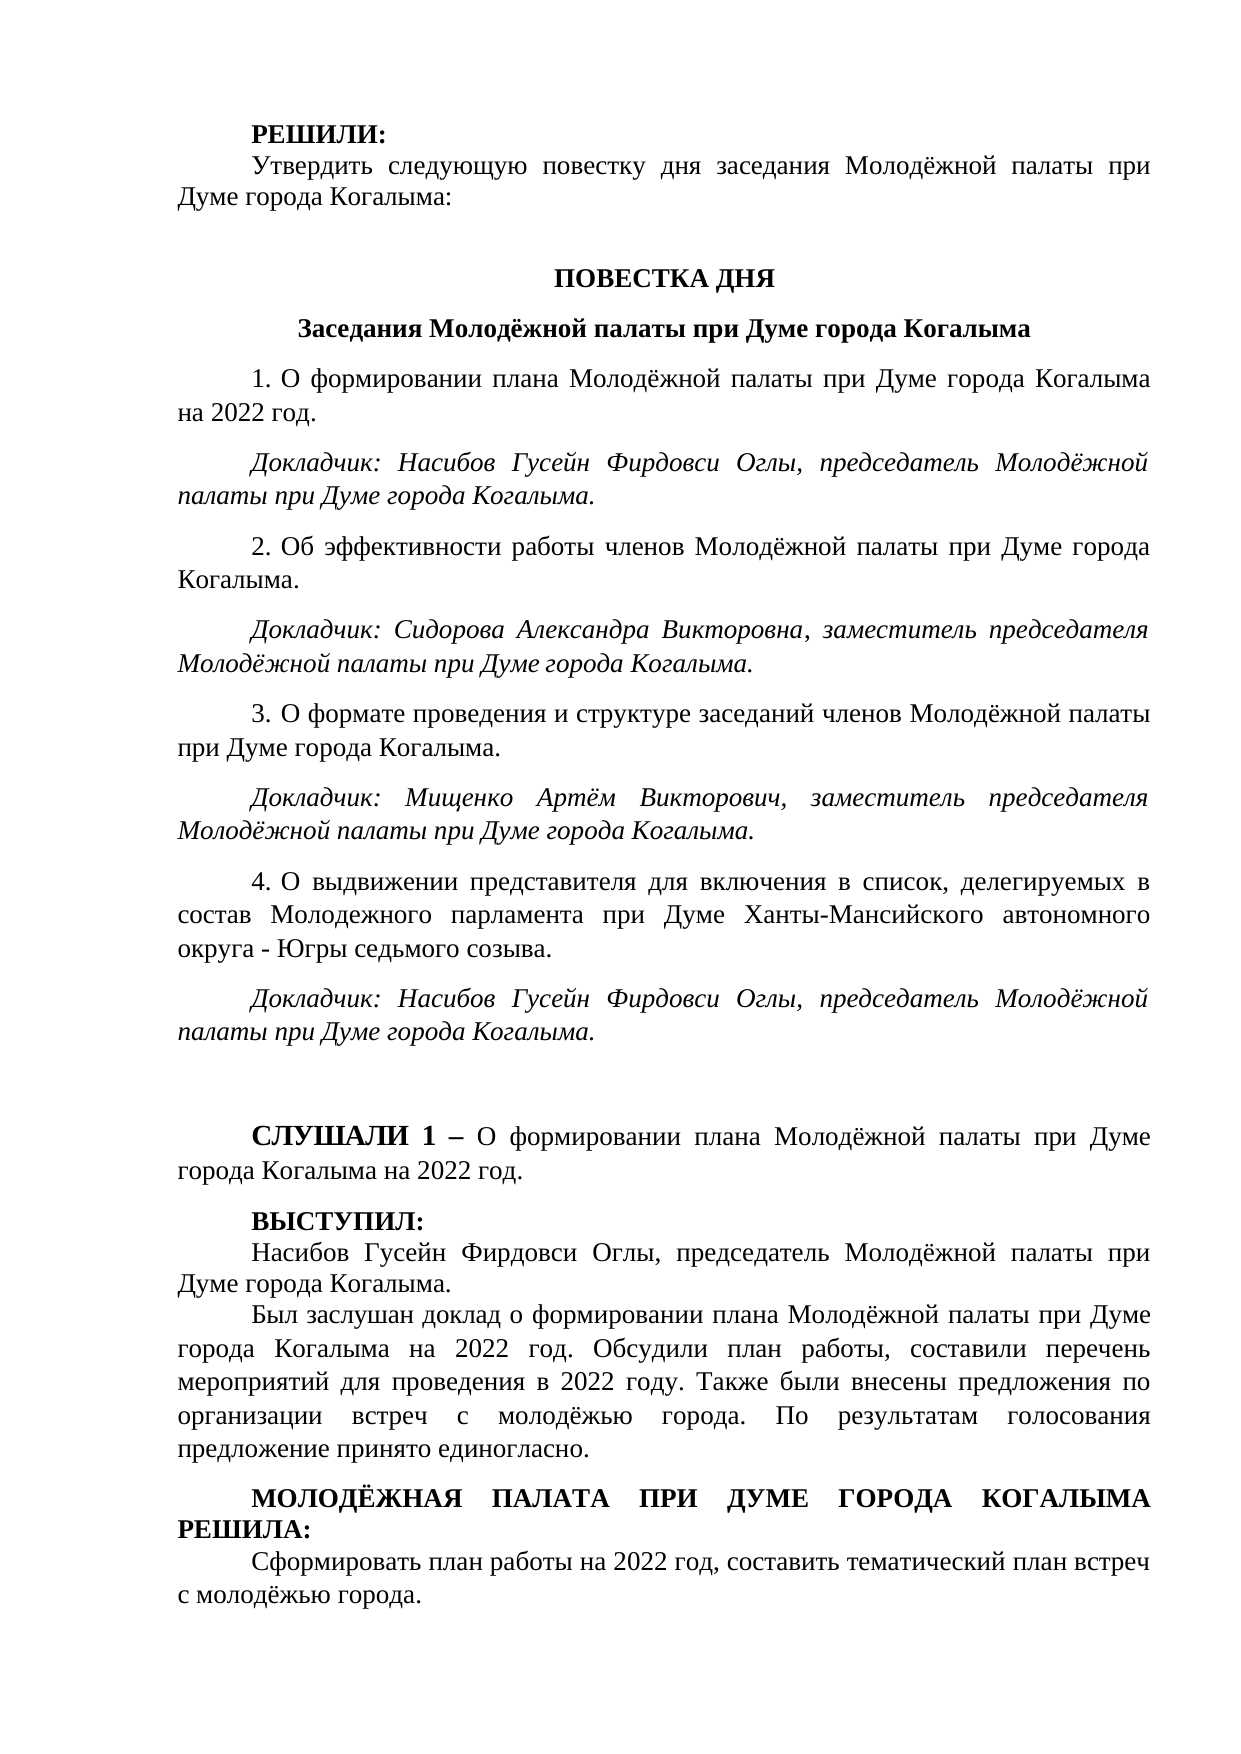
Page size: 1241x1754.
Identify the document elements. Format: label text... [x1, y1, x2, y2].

text Докладчик: Мищенко Артём Викторович, заместитель председателя Молодёжной палаты при Думе города Когалыма. [177, 781, 1152, 846]
text ВЫСТУПИЛ: [177, 1205, 1152, 1236]
text РЕШИЛИ: [177, 118, 1152, 149]
text Докладчик: Насибов Гусейн Фирдовси Оглы, председатель Молодёжной палаты при Думе города Когалыма. [177, 982, 1152, 1047]
text Был заслушан доклад о формировании плана Молодёжной палаты при Думе города Когалыма на 2022 год. Обсудили план работы, составили перечень мероприятий для проведения в 2022 году. Также были внесены предложения по организации встреч с молодёжью города. По результатам голосования предложение принято единогласно. [177, 1298, 1152, 1463]
text СЛУШАЛИ 1 – О формировании плана Молодёжной палаты при Думе города Когалыма на 2022 год. [177, 1118, 1152, 1186]
text Насибов Гусейн Фирдовси Оглы, председатель Молодёжной палаты при Думе города Когалыма. [177, 1236, 1152, 1298]
list Об эффективности работы членов Молодёжной палаты при Думе города Когалыма. [177, 530, 1152, 594]
text Докладчик: Сидорова Александра Викторовна, заместитель председателя Молодёжной палаты при Думе города Когалыма. [177, 613, 1152, 678]
list О формировании плана Молодёжной палаты при Думе города Когалыма на 2022 год. [177, 362, 1152, 427]
list О выдвижении представителя для включения в список, делегируемых в состав Молодежного парламента при Думе Ханты-Мансийского автономного округа - Югры седьмого созыва. [177, 865, 1152, 963]
text ПОВЕСТКА ДНЯ [177, 262, 1152, 293]
list Сформировать план работы на 2022 год, составить тематический план встреч с молодёжью города. [177, 1545, 1152, 1609]
text Докладчик: Насибов Гусейн Фирдовси Оглы, председатель Молодёжной палаты при Думе города Когалыма. [177, 446, 1152, 511]
text МОЛОДЁЖНАЯ ПАЛАТА ПРИ ДУМЕ ГОРОДА КОГАЛЫМА РЕШИЛА: [177, 1482, 1152, 1545]
list О формате проведения и структуре заседаний членов Молодёжной палаты при Думе города Когалыма. [177, 697, 1152, 762]
text Заседания Молодёжной палаты при Думе города Когалыма [177, 312, 1152, 343]
text Утвердить следующую повестку дня заседания Молодёжной палаты при Думе города Когалыма: [177, 149, 1152, 212]
